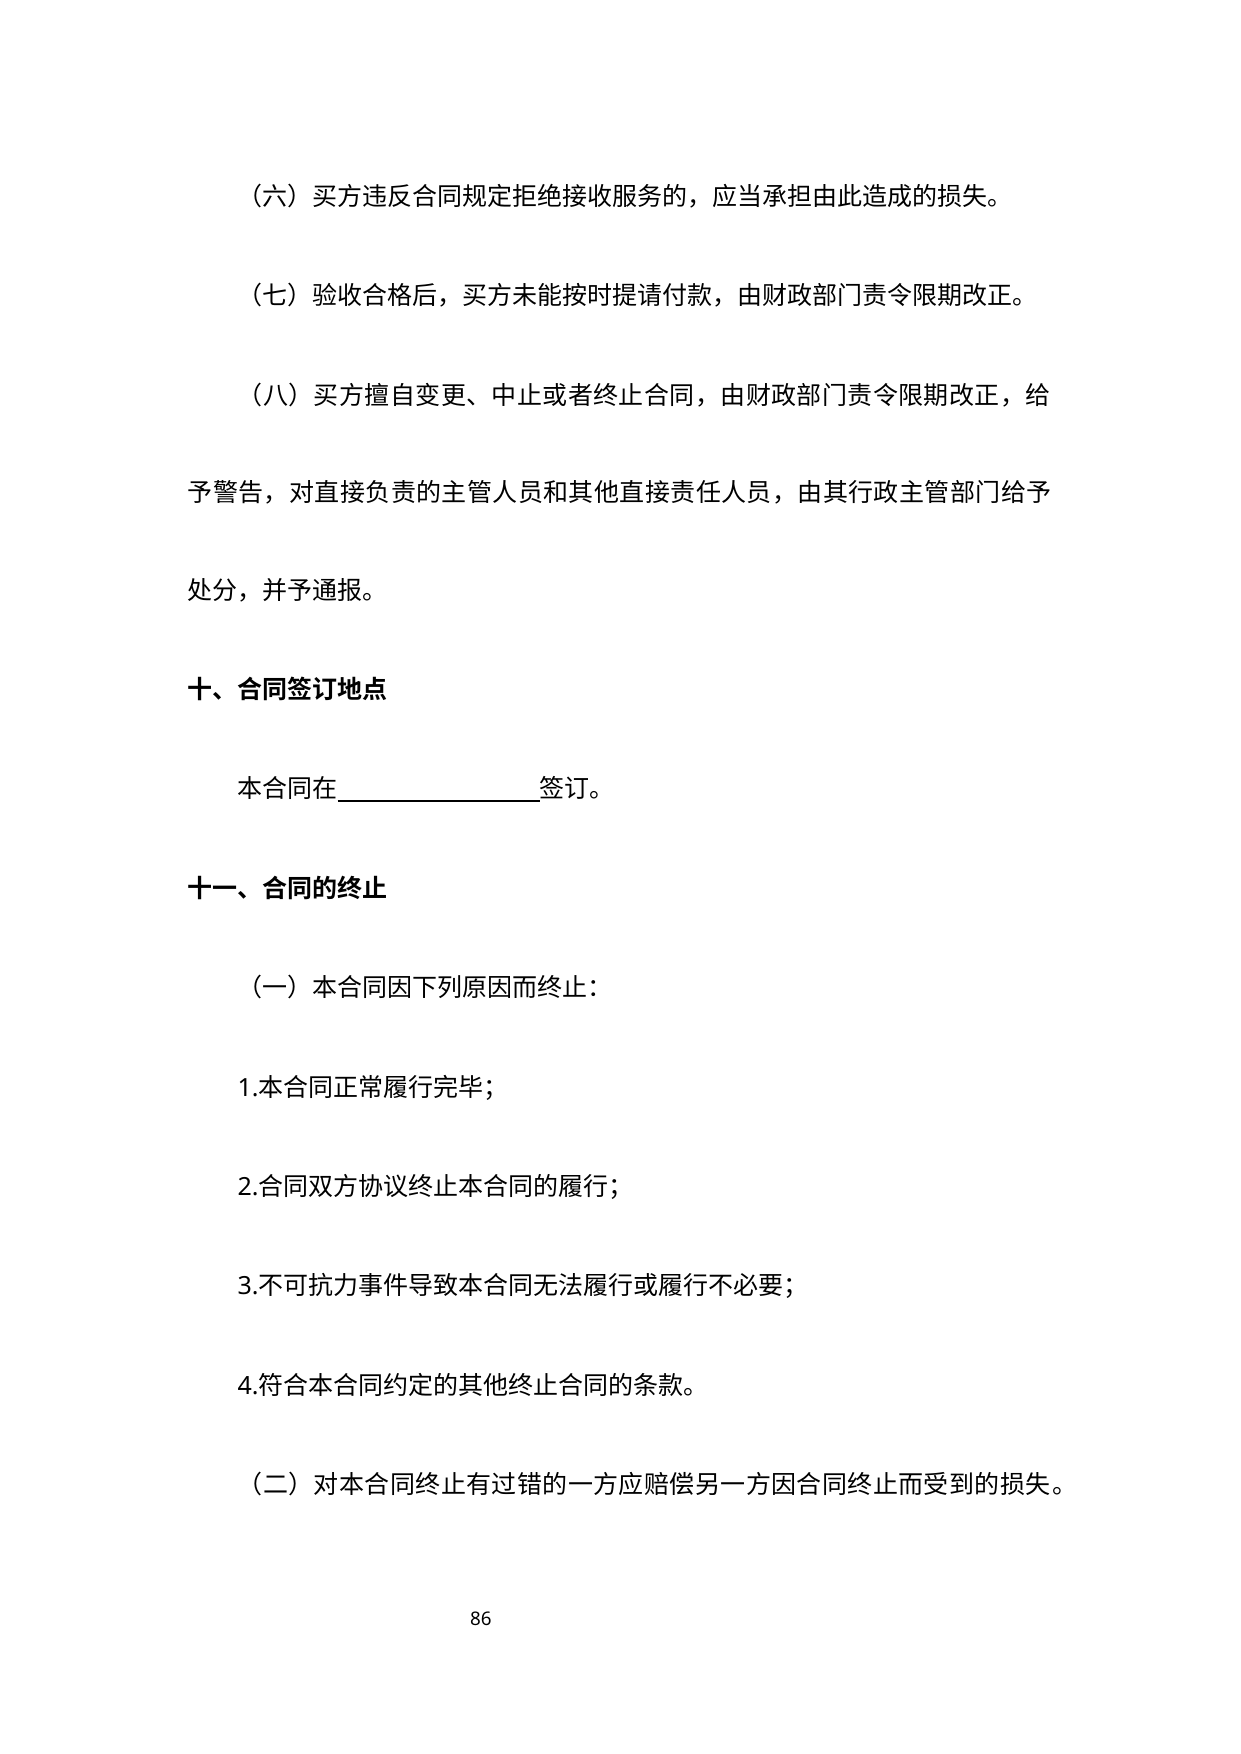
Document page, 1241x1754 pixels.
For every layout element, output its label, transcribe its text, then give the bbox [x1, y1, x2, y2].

text 1.本合同正常履行完毕； [187, 1053, 1053, 1118]
text 本合同在 签订。 [187, 754, 1053, 819]
text 4.符合本合同约定的其他终止合同的条款。 [187, 1351, 1053, 1416]
text 3.不可抗力事件导致本合同无法履行或履行不必要； [187, 1251, 1053, 1316]
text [187, 1450, 1053, 1515]
text （六）买方违反合同规定拒绝接收服务的，应当承担由此造成的损失。 [187, 162, 1053, 227]
text 十一、合同的终止 [187, 854, 1053, 919]
text （八）买方擅自变更、中止或者终止合同，由财政部门责令限期改正，给予警告，对直接负责的主管人员和其他直接责任人员，由其行政主管部门给予处分，并予通报。 [187, 361, 1053, 621]
text （七）验收合格后，买方未能按时提请付款，由财政部门责令限期改正。 [187, 261, 1053, 326]
text （一）本合同因下列原因而终止： [187, 953, 1053, 1018]
text 2.合同双方协议终止本合同的履行； [187, 1152, 1053, 1217]
text 十、合同签订地点 [187, 655, 1053, 720]
